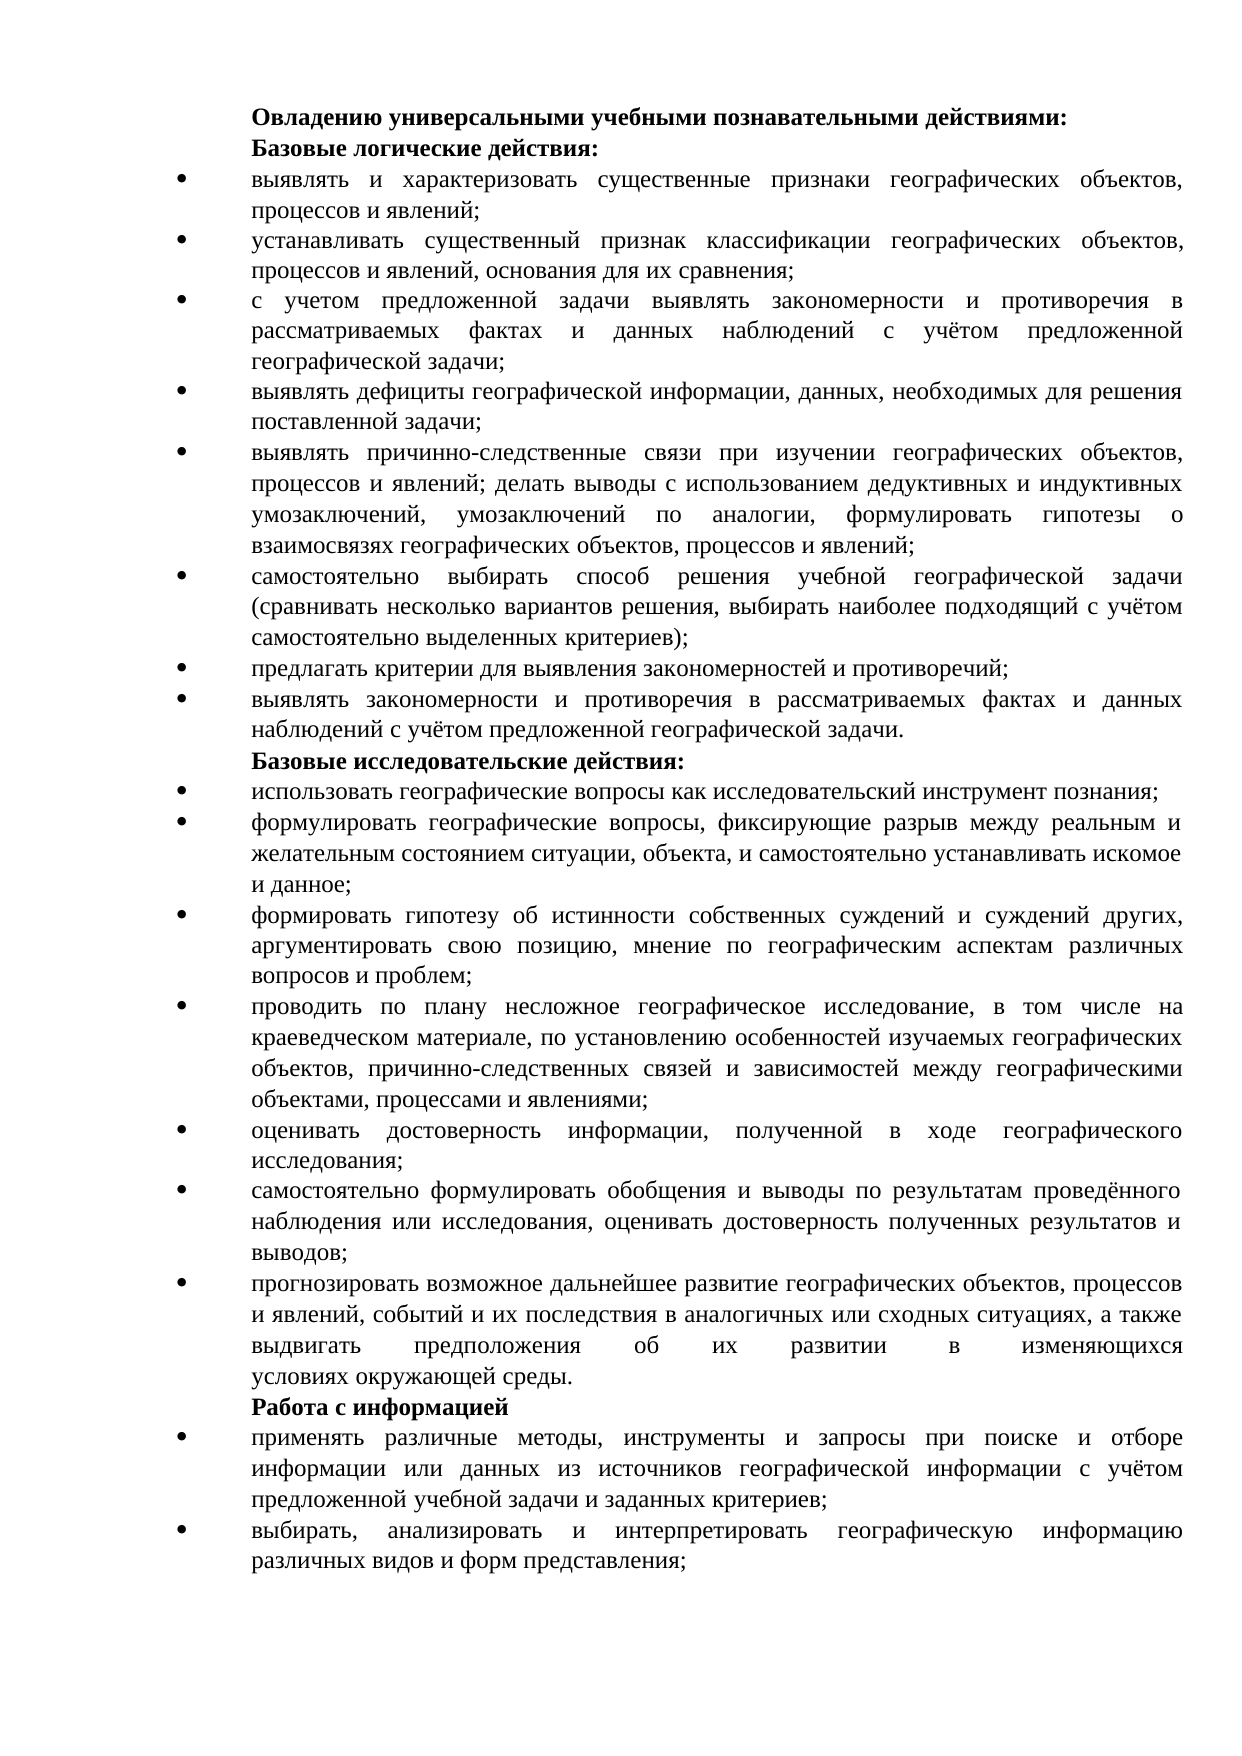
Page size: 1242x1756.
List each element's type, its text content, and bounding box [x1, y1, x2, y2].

subtitle Базовые исследовательские действия: [251, 746, 1204, 775]
list выявлять дефициты географической информации, данных, необходимых для решения поставленной задачи; [177, 376, 1183, 435]
list самостоятельно формулировать обобщения и выводы по результатам проведённого наблюдения или исследования, оценивать достоверность полученных результатов и выводов; [177, 1175, 1182, 1266]
list проводить по плану несложное географическое исследование, в том числе на краеведческом материале, по установлению особенностей изучаемых географических объектов, причинно-следственных связей и зависимостей между географическими объектами, процессами и явлениями; [177, 991, 1183, 1113]
text Овладению универсальными учебными познавательными действиями: Базовые логические действия: [251, 102, 1069, 162]
list формулировать географические вопросы, фиксирующие разрыв между реальным и желательным состоянием ситуации, объекта, и самостоятельно устанавливать искомое и данное; [177, 807, 1182, 898]
list самостоятельно выбирать способ решения учебной географической задачи (сравнивать несколько вариантов решения, выбирать наиболее подходящий с учётом самостоятельно выделенных критериев); [177, 561, 1183, 651]
list устанавливать существенный признак классификации географических объектов, процессов и явлений, основания для их сравнения; [177, 225, 1184, 284]
subtitle Работа с информацией [251, 1392, 1204, 1421]
list выявлять и характеризовать существенные признаки географических объектов, процессов и явлений; [177, 164, 1183, 223]
list оценивать достоверность информации, полученной в ходе географического исследования; [177, 1115, 1182, 1174]
list использовать географические вопросы как исследовательский инструмент познания; [177, 776, 1204, 805]
list выбирать, анализировать и интерпретировать географическую информацию различных видов и форм представления; [177, 1515, 1183, 1574]
list формировать гипотезу об истинности собственных суждений и суждений других, аргументировать свою позицию, мнение по географическим аспектам различных вопросов и проблем; [177, 900, 1183, 989]
list прогнозировать возможное дальнейшее развитие географических объектов, процессов и явлений, событий и их последствия в аналогичных или сходных ситуациях, а также выдвигать предположения об их развитии в изменяющихся условиях окружающей среды. [177, 1268, 1183, 1390]
list выявлять закономерности и противоречия в рассматриваемых фактах и данных наблюдений с учётом предложенной географической задачи. [177, 684, 1182, 743]
list выявлять причинно-следственные связи при изучении географических объектов, процессов и явлений; делать выводы с использованием дедуктивных и индуктивных умозаключений, умозаключений по аналогии, формулировать гипотезы о взаимосвязях географических объектов, процессов и явлений; [177, 437, 1183, 559]
list предлагать критерии для выявления закономерностей и противоречий; [177, 652, 1204, 683]
list применять различные методы, инструменты и запросы при поиске и отборе информации или данных из источников географической информации с учётом предложенной учебной задачи и заданных критериев; [177, 1422, 1183, 1513]
list с учетом предложенной задачи выявлять закономерности и противоречия в рассматриваемых фактах и данных наблюдений с учётом предложенной географической задачи; [177, 285, 1183, 374]
